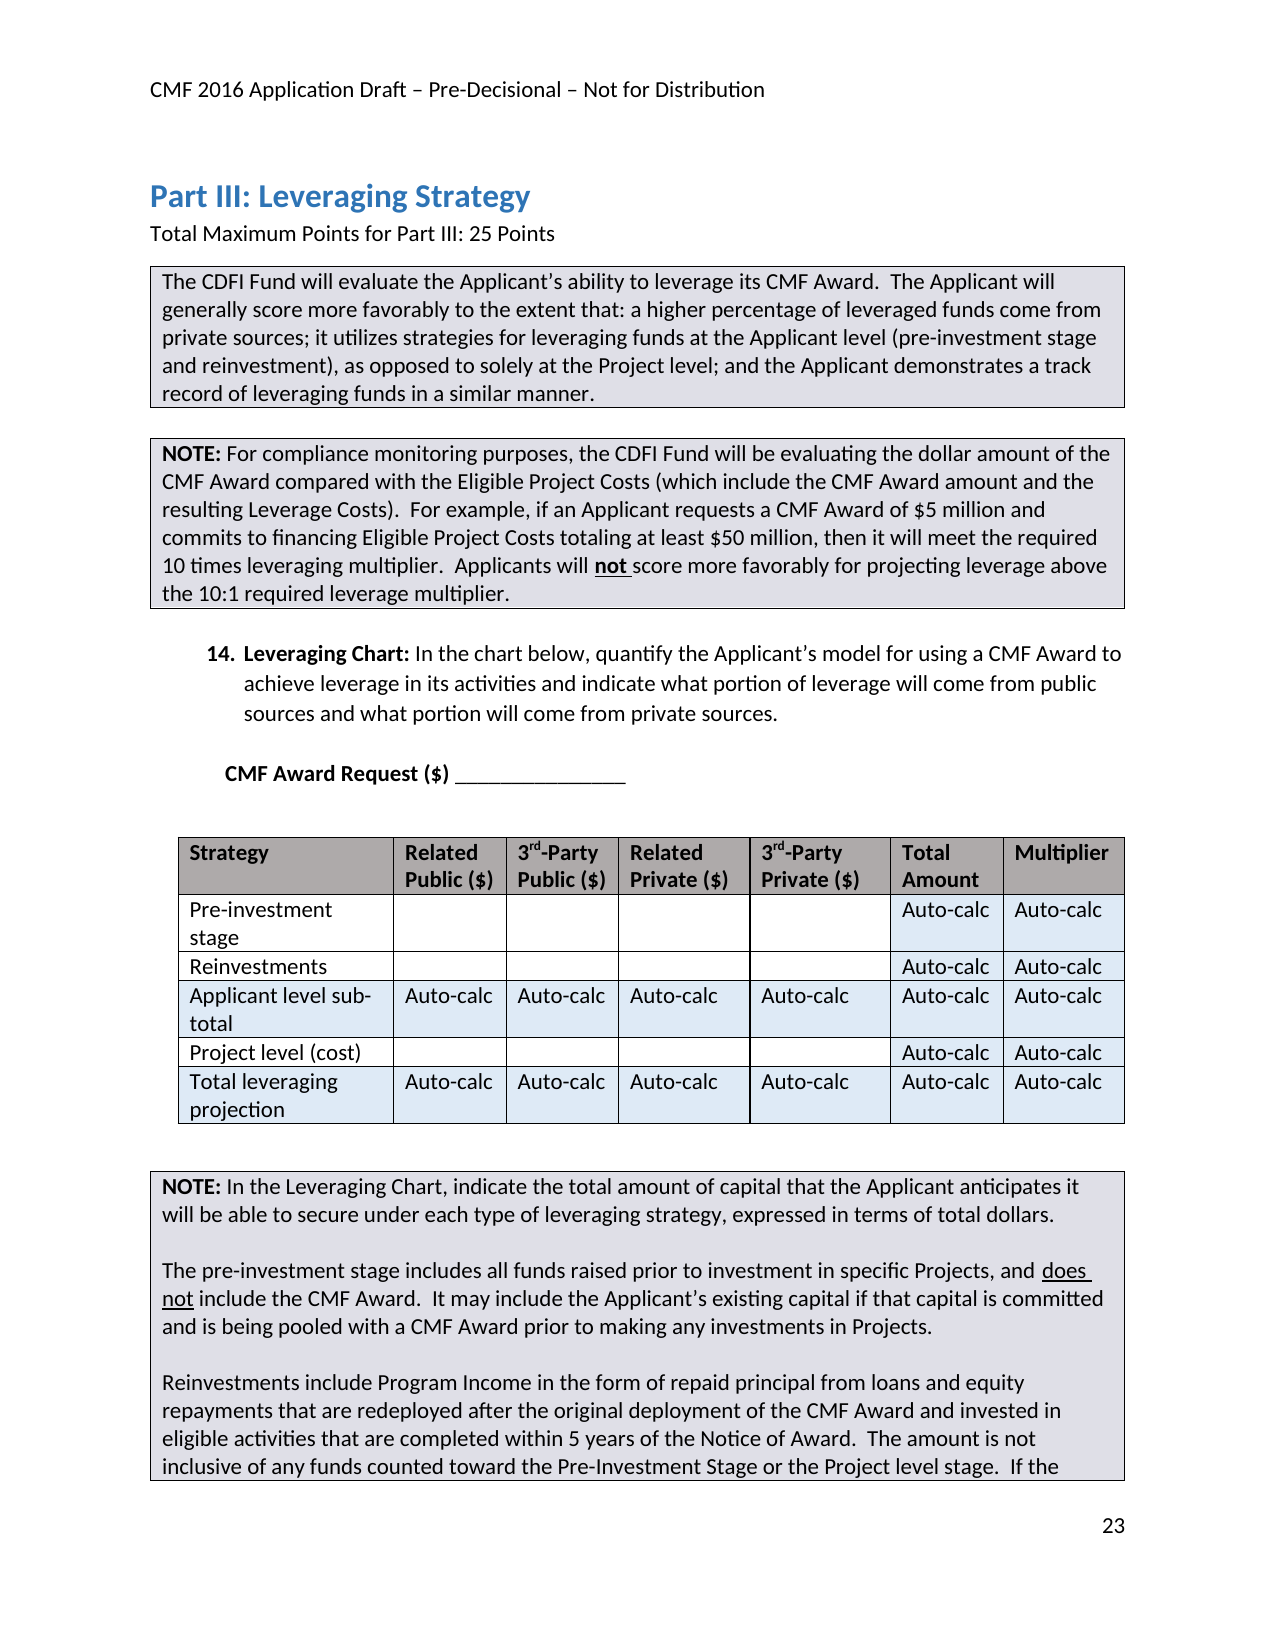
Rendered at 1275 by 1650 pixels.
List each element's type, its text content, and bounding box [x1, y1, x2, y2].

list Leveraging Chart: In the chart below, quantify the Applicant’s model for using a CMF Award to achieve leverage in its activities and indicate what portion of leverage will come from public sources and what portion will come from private sources. [206, 639, 1125, 727]
table_cell [507, 952, 618, 980]
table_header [151, 1172, 1124, 1480]
table_cell [619, 1038, 749, 1066]
table_cell Auto-calc [751, 1067, 890, 1123]
table_header Related Public ($) [394, 838, 506, 894]
table_cell Auto-calc [507, 1067, 618, 1123]
table_cell [394, 895, 506, 951]
table_cell [751, 1038, 890, 1066]
table_cell Auto-calc [394, 1067, 506, 1123]
table_cell [619, 952, 749, 980]
table_header The CDFI Fund will evaluate the Applicant’s ability to leverage its CMF Award. The Applicant will generally score more favorably to the extent that: a higher percentage of leveraged funds come from private sources; it utilizes strategies for leveraging funds at the Applicant level (pre-investment stage and reinvestment), as opposed to solely at the Project level; and the Applicant demonstrates a track record of leveraging funds in a similar manner. [151, 267, 1124, 407]
table_cell Pre-investment stage [179, 895, 393, 951]
table_header Strategy [179, 838, 393, 894]
table_cell Auto-calc [891, 981, 1003, 1037]
table_header Related Private ($) [619, 838, 749, 894]
table_cell Auto-calc [619, 981, 749, 1037]
table_cell Project level (cost) [179, 1038, 393, 1066]
table_cell [394, 1038, 506, 1066]
table_cell Reinvestments [179, 952, 393, 980]
table_header 3rd-Party Public ($) [507, 838, 618, 894]
table_header Total Amount [891, 838, 1003, 894]
table_cell Auto-calc [891, 1067, 1003, 1123]
table_cell Auto-calc [1004, 981, 1124, 1037]
table_cell Auto-calc [1004, 895, 1124, 951]
list CMF Award Request ($) _______________ [225, 759, 1125, 787]
text Total Maximum Points for Part III: 25 Points [150, 219, 1125, 247]
table_cell [394, 952, 506, 980]
table_cell [619, 895, 749, 951]
table_cell Auto-calc [619, 1067, 749, 1123]
table_cell Auto-calc [891, 1038, 1003, 1066]
table_cell Auto-calc [891, 895, 1003, 951]
table_cell [751, 952, 890, 980]
table_header 3rd-Party Private ($) [751, 838, 890, 894]
table_header Multiplier [1004, 838, 1124, 894]
subtitle Part III: Leveraging Strategy [150, 175, 1125, 216]
table_cell Total leveraging projection [179, 1067, 393, 1123]
table_cell Auto-calc [1004, 1067, 1124, 1123]
table_cell Applicant level sub-total [179, 981, 393, 1037]
table_cell Auto-calc [507, 981, 618, 1037]
table_cell Auto-calc [751, 981, 890, 1037]
table_cell [507, 895, 618, 951]
table_cell [507, 1038, 618, 1066]
table_header NOTE: For compliance monitoring purposes, the CDFI Fund will be evaluating the dollar amount of the CMF Award compared with the Eligible Project Costs (which include the CMF Award amount and the resulting Leverage Costs). For example, if an Applicant requests a CMF Award of $5 million and commits to financing Eligible Project Costs totaling at least $50 million, then it will meet the required 10 times leveraging multiplier. Applicants will not score more favorably for projecting leverage above the 10:1 required leverage multiplier. [151, 439, 1124, 607]
table_cell Auto-calc [394, 981, 506, 1037]
table_cell Auto-calc [1004, 952, 1124, 980]
table_cell [751, 895, 890, 951]
table_cell Auto-calc [1004, 1038, 1124, 1066]
table_cell Auto-calc [891, 952, 1003, 980]
